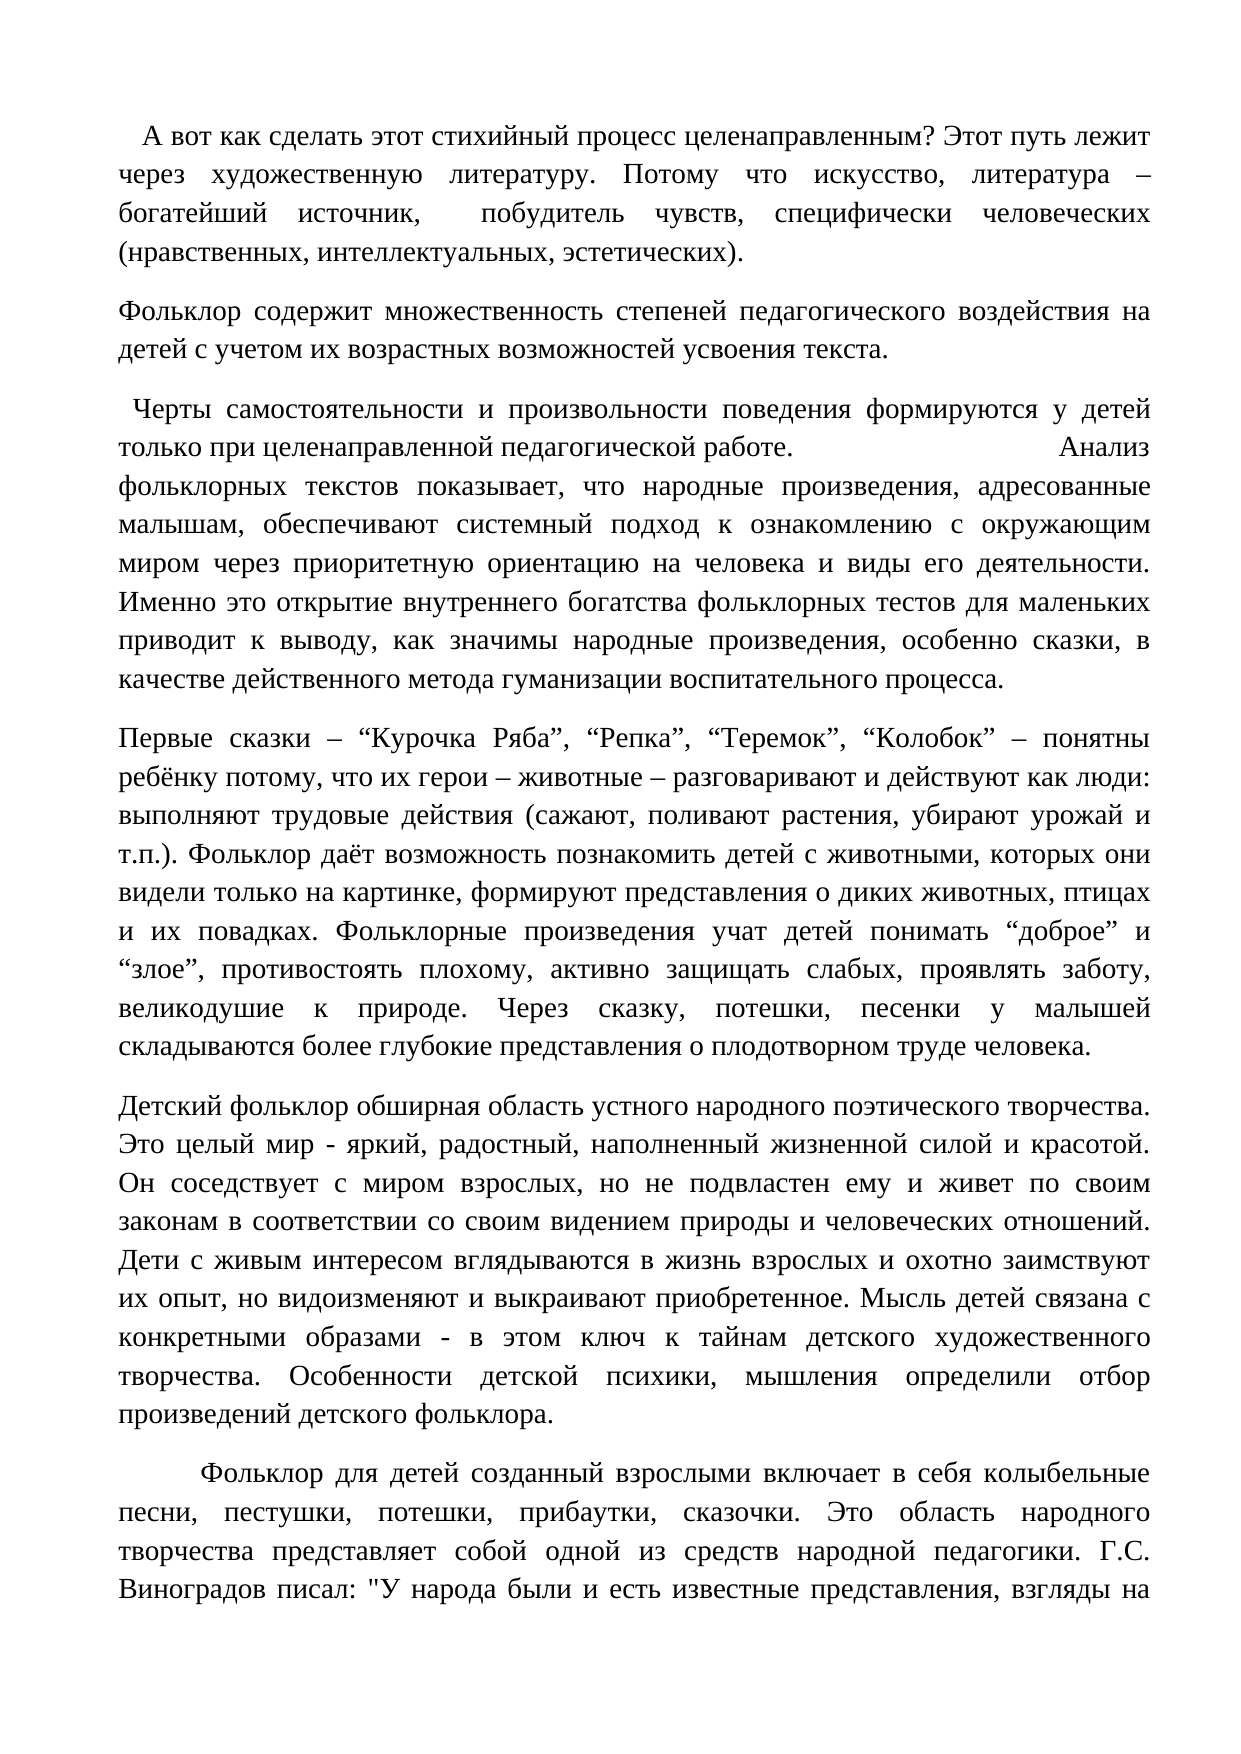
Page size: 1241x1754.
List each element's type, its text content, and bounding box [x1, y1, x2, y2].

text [118, 1456, 1152, 1605]
text А вот как сделать этот стихийный процесс целенаправленным? Этот путь лежит через художественную литературу. Потому что искусство, литература – богатейший источник, побудитель чувств, специфически человеческих (нравственных, интеллектуальных, эстетических). [118, 118, 1152, 267]
text Первые сказки – “Курочка Ряба”, “Репка”, “Теремок”, “Колобок” – понятны ребёнку потому, что их герои – животные – разговаривают и действуют как люди: выполняют трудовые действия (сажают, поливают растения, убирают урожай и т.п.). Фольклор даёт возможность познакомить детей с животными, которых они видели только на картинке, формируют представления о диких животных, птицах и их повадках. Фольклорные произведения учат детей понимать “доброе” и “злое”, противостоять плохому, активно защищать слабых, проявлять заботу, великодушие к природе. Через сказку, потешки, песенки у малышей складываются более глубокие представления о плодотворном труде человека. [118, 720, 1152, 1062]
text Детский фольклор обширная область устного народного поэтического творчества. Это целый мир - яркий, радостный, наполненный жизненной силой и красотой. Он соседствует с миром взрослых, но не подвластен ему и живет по своим законам в соответствии со своим видением природы и человеческих отношений. Дети с живым интересом вглядываются в жизнь взрослых и охотно заимствуют их опыт, но видоизменяют и выкраивают приобретенное. Мысль детей связана с конкретными образами - в этом ключ к тайнам детского художественного творчества. Особенности детской психики, мышления определили отбор произведений детского фольклора. [118, 1088, 1152, 1430]
text Черты самостоятельности и произвольности поведения формируются у детей только при целенаправленной педагогической работе. Анализ фольклорных текстов показывает, что народные произведения, адресованные малышам, обеспечивают системный подход к ознакомлению с окружающим миром через приоритетную ориентацию на человека и виды его деятельности. Именно это открытие внутреннего богатства фольклорных тестов для маленьких приводит к выводу, как значимы народные произведения, особенно сказки, в качестве действенного метода гуманизации воспитательного процесса. [118, 391, 1152, 694]
text Фольклор содержит множественность степеней педагогического воздействия на детей с учетом их возрастных возможностей усвоения текста. [118, 293, 1152, 365]
